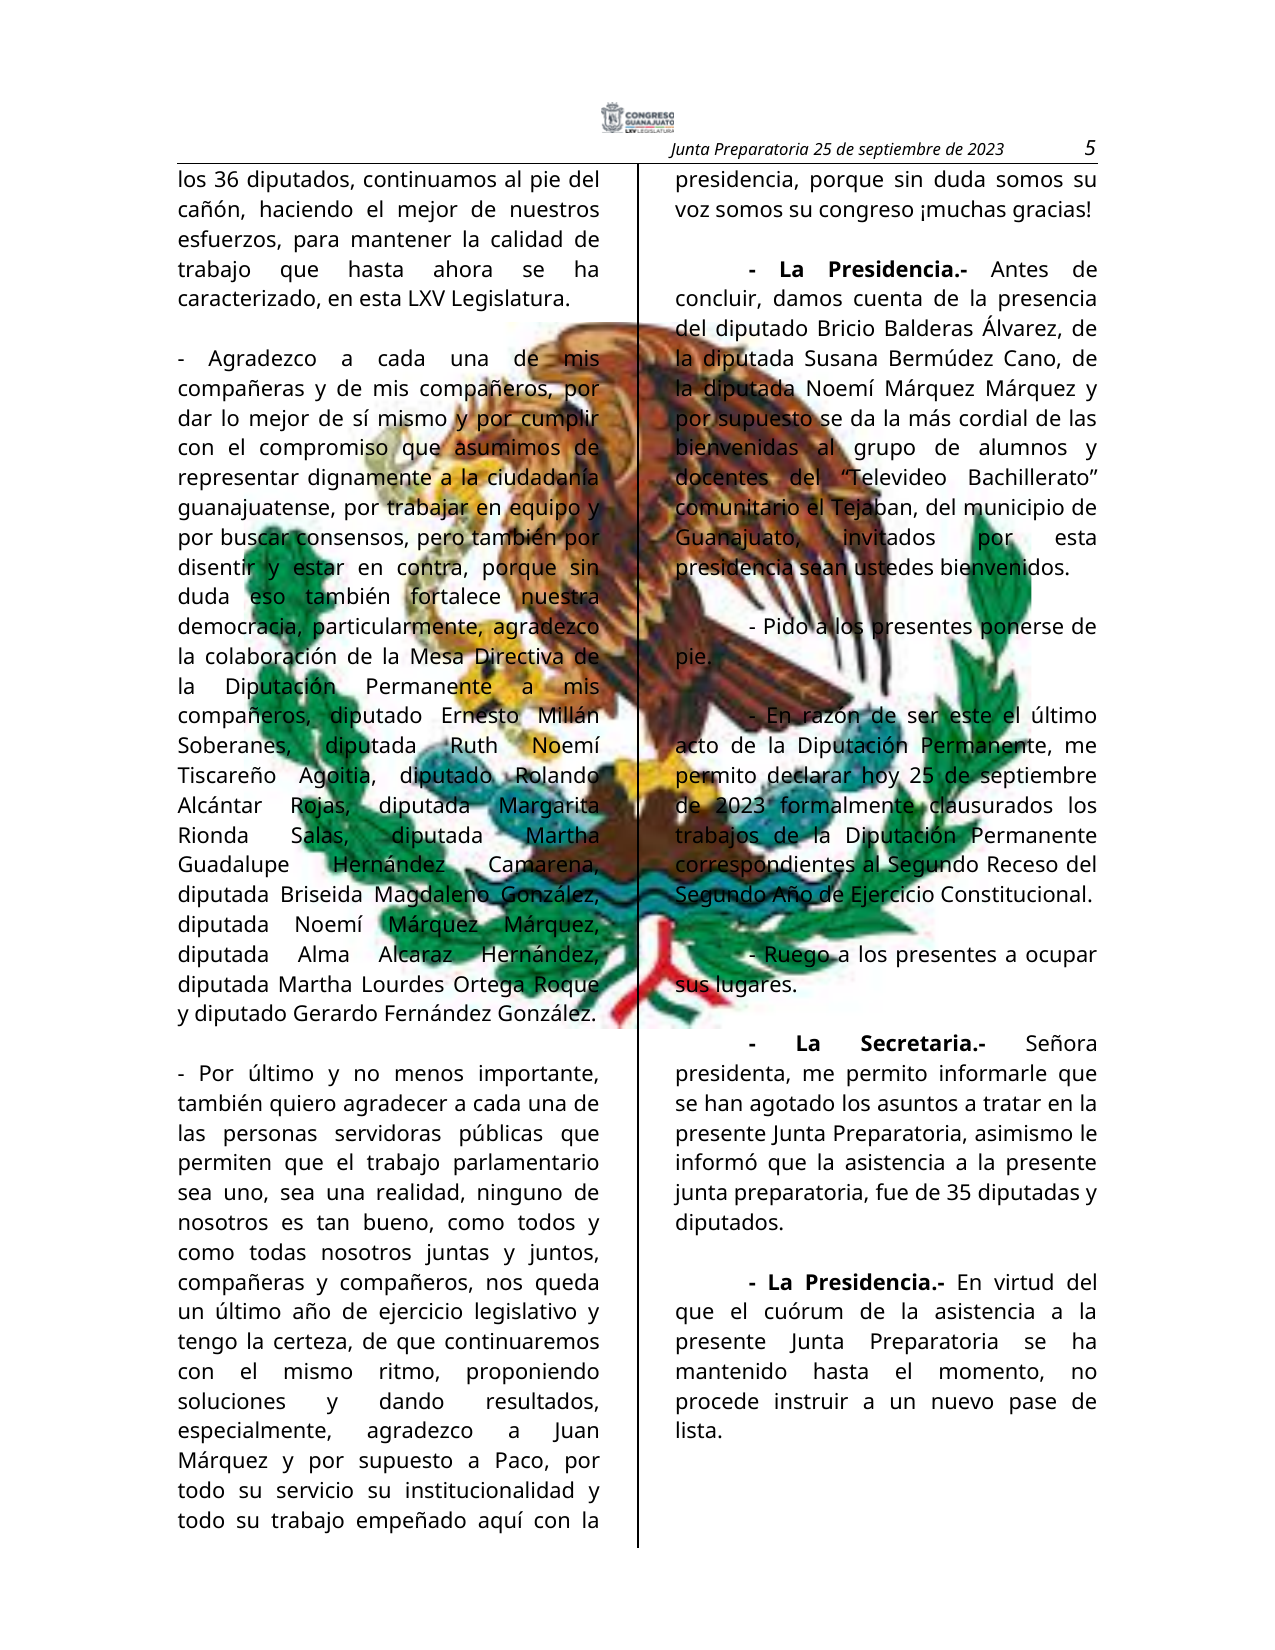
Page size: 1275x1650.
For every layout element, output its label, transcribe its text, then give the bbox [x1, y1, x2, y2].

picture [639, 322, 1032, 1029]
text - Pido a los presentes ponerse de pie. [675, 611, 1098, 671]
picture [243, 322, 637, 1029]
text - Por último y no menos importante, también quiero agradecer a cada una de las personas servidoras públicas que permiten que el trabajo parlamentario sea uno, sea una realidad, ninguno de nosotros es tan bueno, como todos y como todas nosotros juntas y juntos, compañeras y compañeros, nos queda un último año de ejercicio legislativo y tengo la certeza, de que continuaremos con el mismo ritmo, proponiendo soluciones y dando resultados, especialmente, agradezco a Juan Márquez y por supuesto a Paco, por todo su servicio su institucionalidad y todo su trabajo empeñado aquí con la presidencia, porque sin duda somos su voz somos su congreso ¡muchas gracias! [177, 1058, 600, 1534]
text - La Secretaria.- Señora presidenta, me permito informarle que se han agotado los asuntos a tratar en la presente Junta Preparatoria, asimismo le informó que la asistencia a la presente junta preparatoria, fue de 35 diputadas y diputados. [675, 1028, 1098, 1237]
text - En razón de ser este el último acto de la Diputación Permanente, me permito declarar hoy 25 de septiembre de 2023 formalmente clausurados los trabajos de la Diputación Permanente correspondientes al Segundo Receso del Segundo Año de Ejercicio Constitucional. [675, 700, 1098, 909]
text - Ruego a los presentes a ocupar sus lugares. [675, 939, 1098, 998]
text - La Presidencia.- En virtud del que el cuórum de la asistencia a la presente Junta Preparatoria se ha mantenido hasta el momento, no procede instruir a un nuevo pase de lista. [675, 1266, 1098, 1445]
picture [601, 102, 674, 133]
text - La Presidencia.- Antes de concluir, damos cuenta de la presencia del diputado Bricio Balderas Álvarez, de la diputada Susana Bermúdez Cano, de la diputada Noemí Márquez Márquez y por supuesto se da la más cordial de las bienvenidas al grupo de alumnos y docentes del “Televideo Bachillerato” comunitario el Tejaban, del municipio de Guanajuato, invitados por esta presidencia sean ustedes bienvenidos. [675, 253, 1098, 581]
